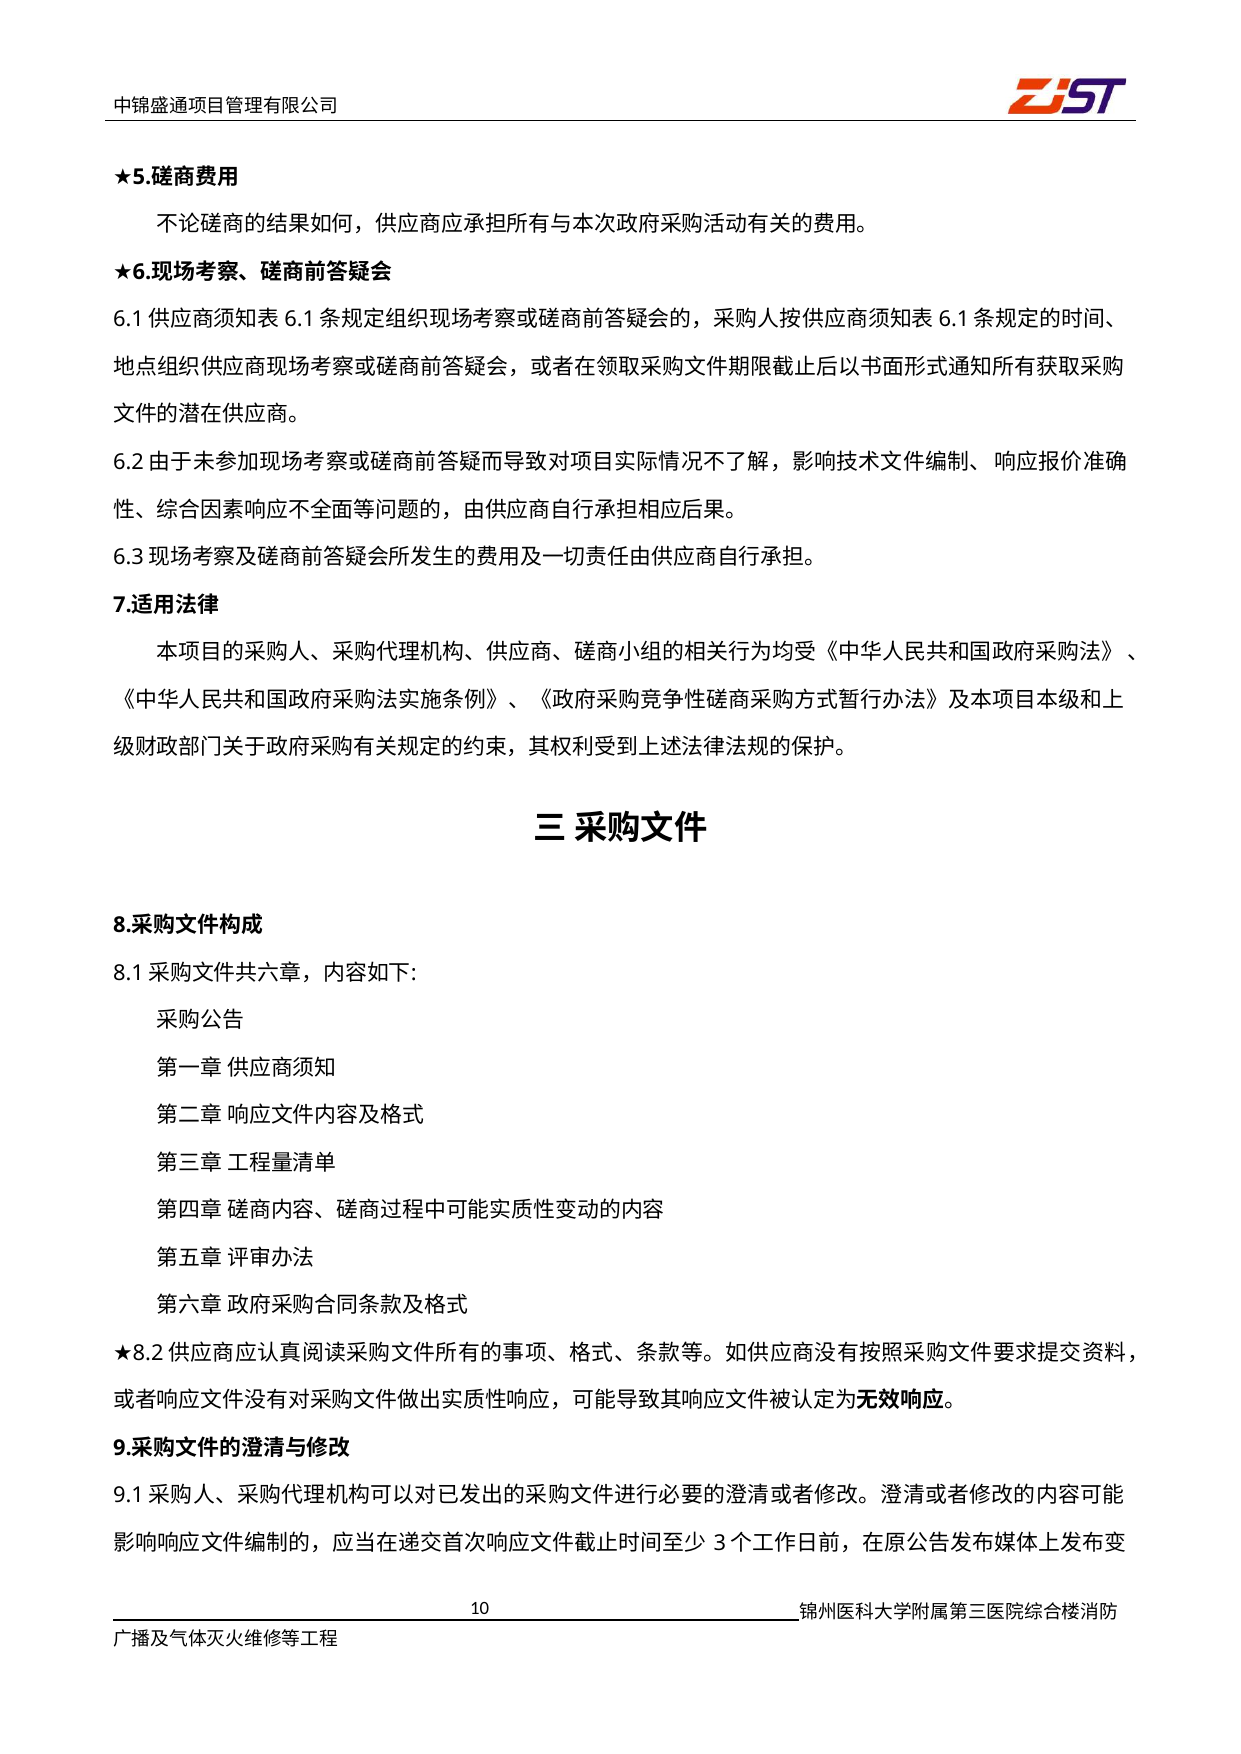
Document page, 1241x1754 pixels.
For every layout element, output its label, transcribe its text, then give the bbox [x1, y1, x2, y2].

text 不论磋商的结果如何，供应商应承担所有与本次政府采购活动有关的费用。 [113, 206, 1127, 238]
subtitle 三 采购文件 [113, 791, 1127, 858]
picture [1004, 74, 1126, 113]
text 6.3现场考察及磋商前答疑会所发生的费用及一切责任由供应商自行承担。 [113, 539, 1127, 571]
text 8.1采购文件共六章，内容如下: [113, 955, 1127, 986]
text 第二章 响应文件内容及格式 [113, 1097, 1127, 1129]
text 第三章 工程量清单 [113, 1145, 1127, 1176]
text ★5.磋商费用 [113, 159, 1127, 190]
text 第五章 评审办法 [113, 1240, 1127, 1271]
text ★6.现场考察、磋商前答疑会 [113, 254, 1127, 286]
text 第一章 供应商须知 [113, 1050, 1127, 1081]
text 采购公告 [113, 1002, 1127, 1034]
text 6.1供应商须知表6.1条规定组织现场考察或磋商前答疑会的，采购人按供应商须知表6.1条规定的时间、地点组织供应商现场考察或磋商前答疑会，或者在领取采购文件期限截止后以书面形式通知所有获取采购文件的潜在供应商。 [113, 301, 1127, 428]
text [113, 1477, 1127, 1557]
text 6.2由于未参加现场考察或磋商前答疑而导致对项目实际情况不了解，影响技术文件编制、响应报价准确性、综合因素响应不全面等问题的，由供应商自行承担相应后果。 [113, 444, 1127, 523]
text 9.采购文件的澄清与修改 [113, 1430, 1127, 1462]
text 7.适用法律 [113, 587, 1127, 618]
text 第六章 政府采购合同条款及格式 [113, 1287, 1127, 1319]
text 8.采购文件构成 [113, 907, 1127, 939]
text ★8.2供应商应认真阅读采购文件所有的事项、格式、条款等。如供应商没有按照采购文件要求提交资料，或者响应文件没有对采购文件做出实质性响应，可能导致其响应文件被认定为无效响应。 [113, 1335, 1127, 1414]
text 本项目的采购人、采购代理机构、供应商、磋商小组的相关行为均受《中华人民共和国政府采购法》、《中华人民共和国政府采购法实施条例》、《政府采购竞争性磋商采购方式暂行办法》及本项目本级和上级财政部门关于政府采购有关规定的约束，其权利受到上述法律法规的保护。 [113, 634, 1127, 761]
text 第四章 磋商内容、磋商过程中可能实质性变动的内容 [113, 1192, 1127, 1224]
